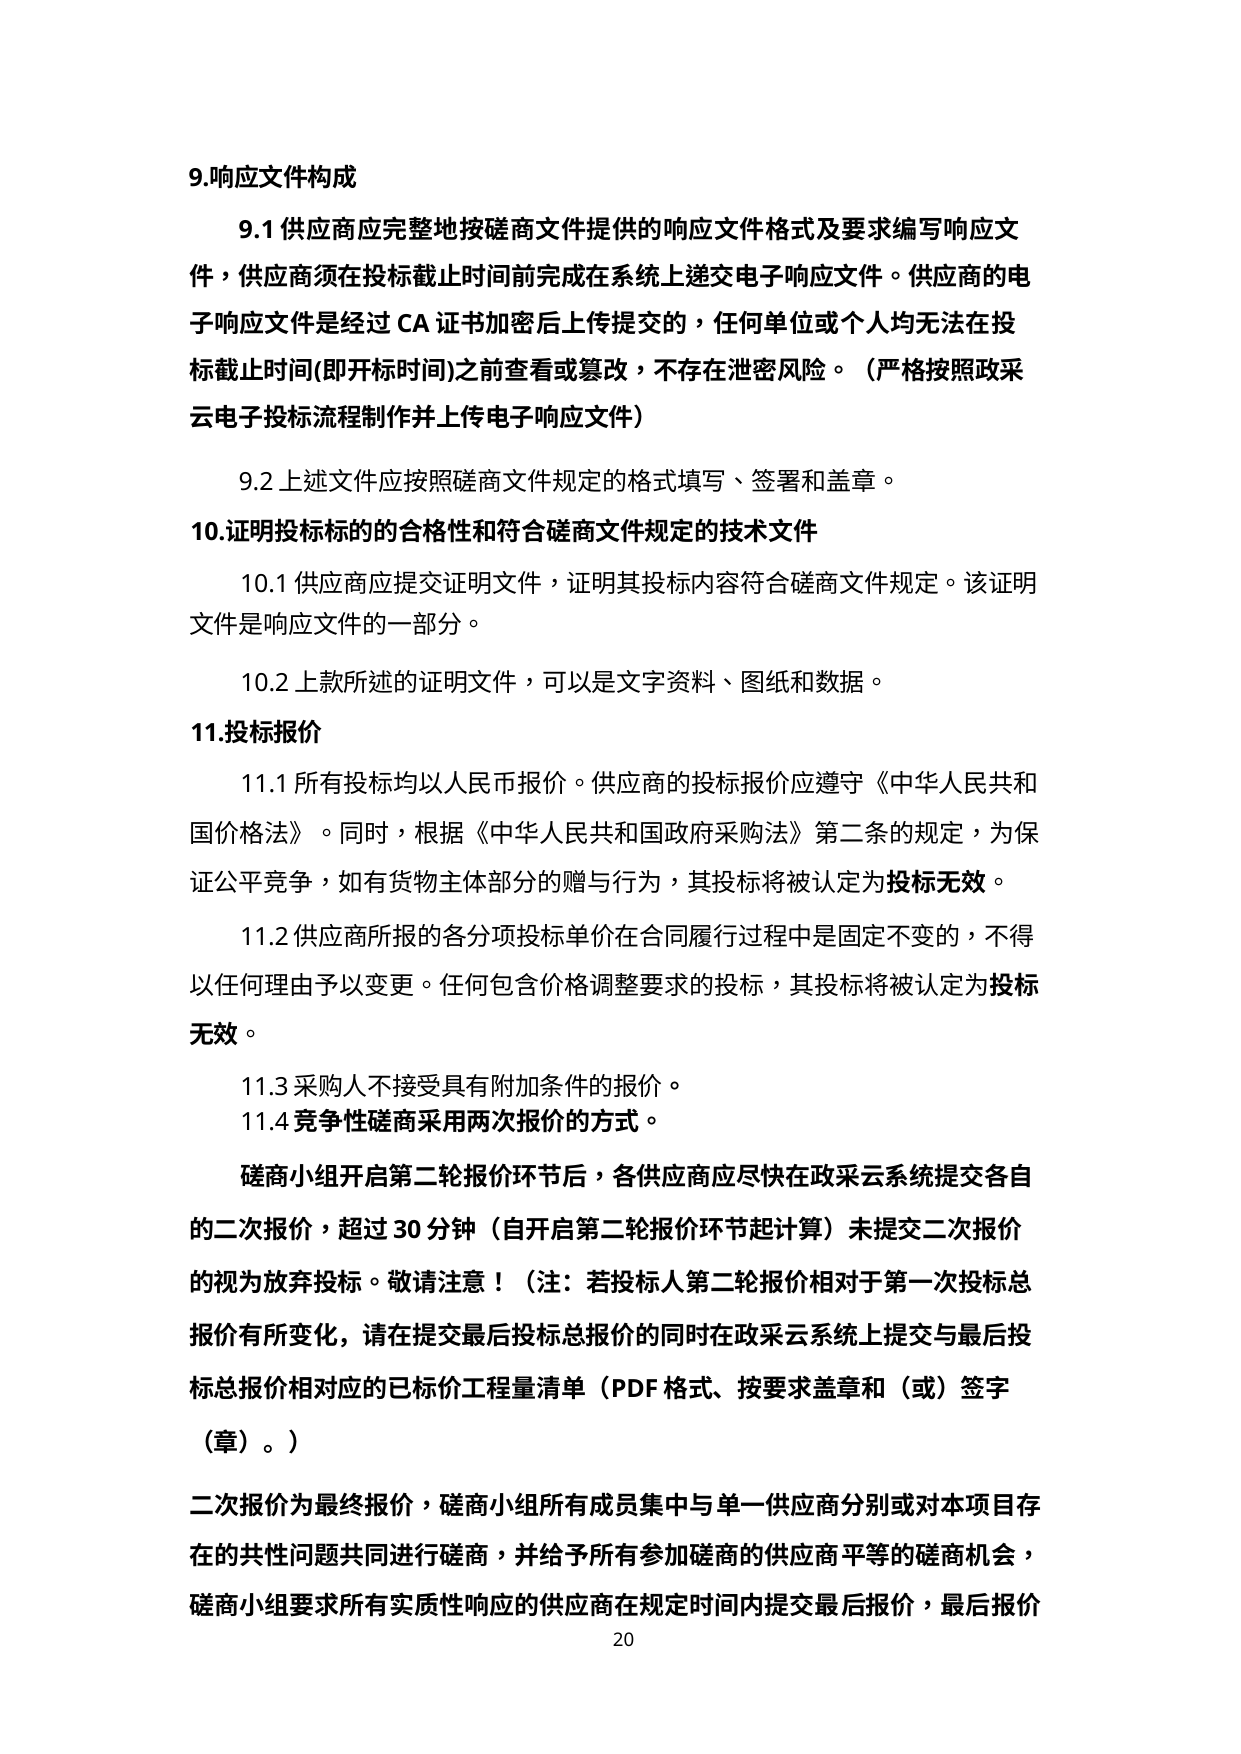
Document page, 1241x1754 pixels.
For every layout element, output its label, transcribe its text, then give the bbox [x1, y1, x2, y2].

text 10.2上款所述的证明文件，可以是文字资料、图纸和数据。 [240, 666, 1054, 697]
text 9.2上述文件应按照磋商文件规定的格式填写、签署和盖章。 [238, 466, 1054, 497]
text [189, 1488, 1041, 1622]
text 10.证明投标标的的合格性和符合磋商文件规定的技术文件 [190, 516, 1054, 546]
text 11.2供应商所报的各分项投标单价在合同履行过程中是固定不变的，不得以任何理由予以变更。任何包含价格调整要求的投标，其投标将被认定为投标无效。 [189, 918, 1041, 1051]
text 11.3采购人不接受具有附加条件的报价。 [240, 1070, 1054, 1102]
text 9.响应文件构成 [188, 162, 1054, 193]
text 9.1供应商应完整地按磋商文件提供的响应文件格式及要求编写响应文件，供应商须在投标截止时间前完成在系统上递交电子响应文件。供应商的电子响应文件是经过CA证书加密后上传提交的，任何单位或个人均无法在投标截止时间(即开标时间)之前查看或篡改，不存在泄密风险。（严格按照政采云电子投标流程制作并上传电子响应文件） [189, 212, 1041, 434]
text 10.1供应商应提交证明文件，证明其投标内容符合磋商文件规定。该证明文件是响应文件的一部分。 [189, 565, 1041, 641]
text 11.投标报价 [190, 716, 1054, 747]
text 11.1所有投标均以人民币报价。供应商的投标报价应遵守《中华人民共和国价格法》。同时，根据《中华人民共和国政府采购法》第二条的规定，为保证公平竞争，如有货物主体部分的赠与行为，其投标将被认定为投标无效。 [189, 766, 1041, 899]
text 11.4竞争性磋商采用两次报价的方式。 [240, 1106, 1054, 1137]
text 磋商小组开启第二轮报价环节后，各供应商应尽快在政采云系统提交各自的二次报价，超过30分钟（自开启第二轮报价环节起计算）未提交二次报价的视为放弃投标。敬请注意！（注：若投标人第二轮报价相对于第一次投标总报价有所变化，请在提交最后投标总报价的同时在政采云系统上提交与最后投标总报价相对应的已标价工程量清单（PDF格式、按要求盖章和（或）签字（章）。） [189, 1156, 1041, 1458]
